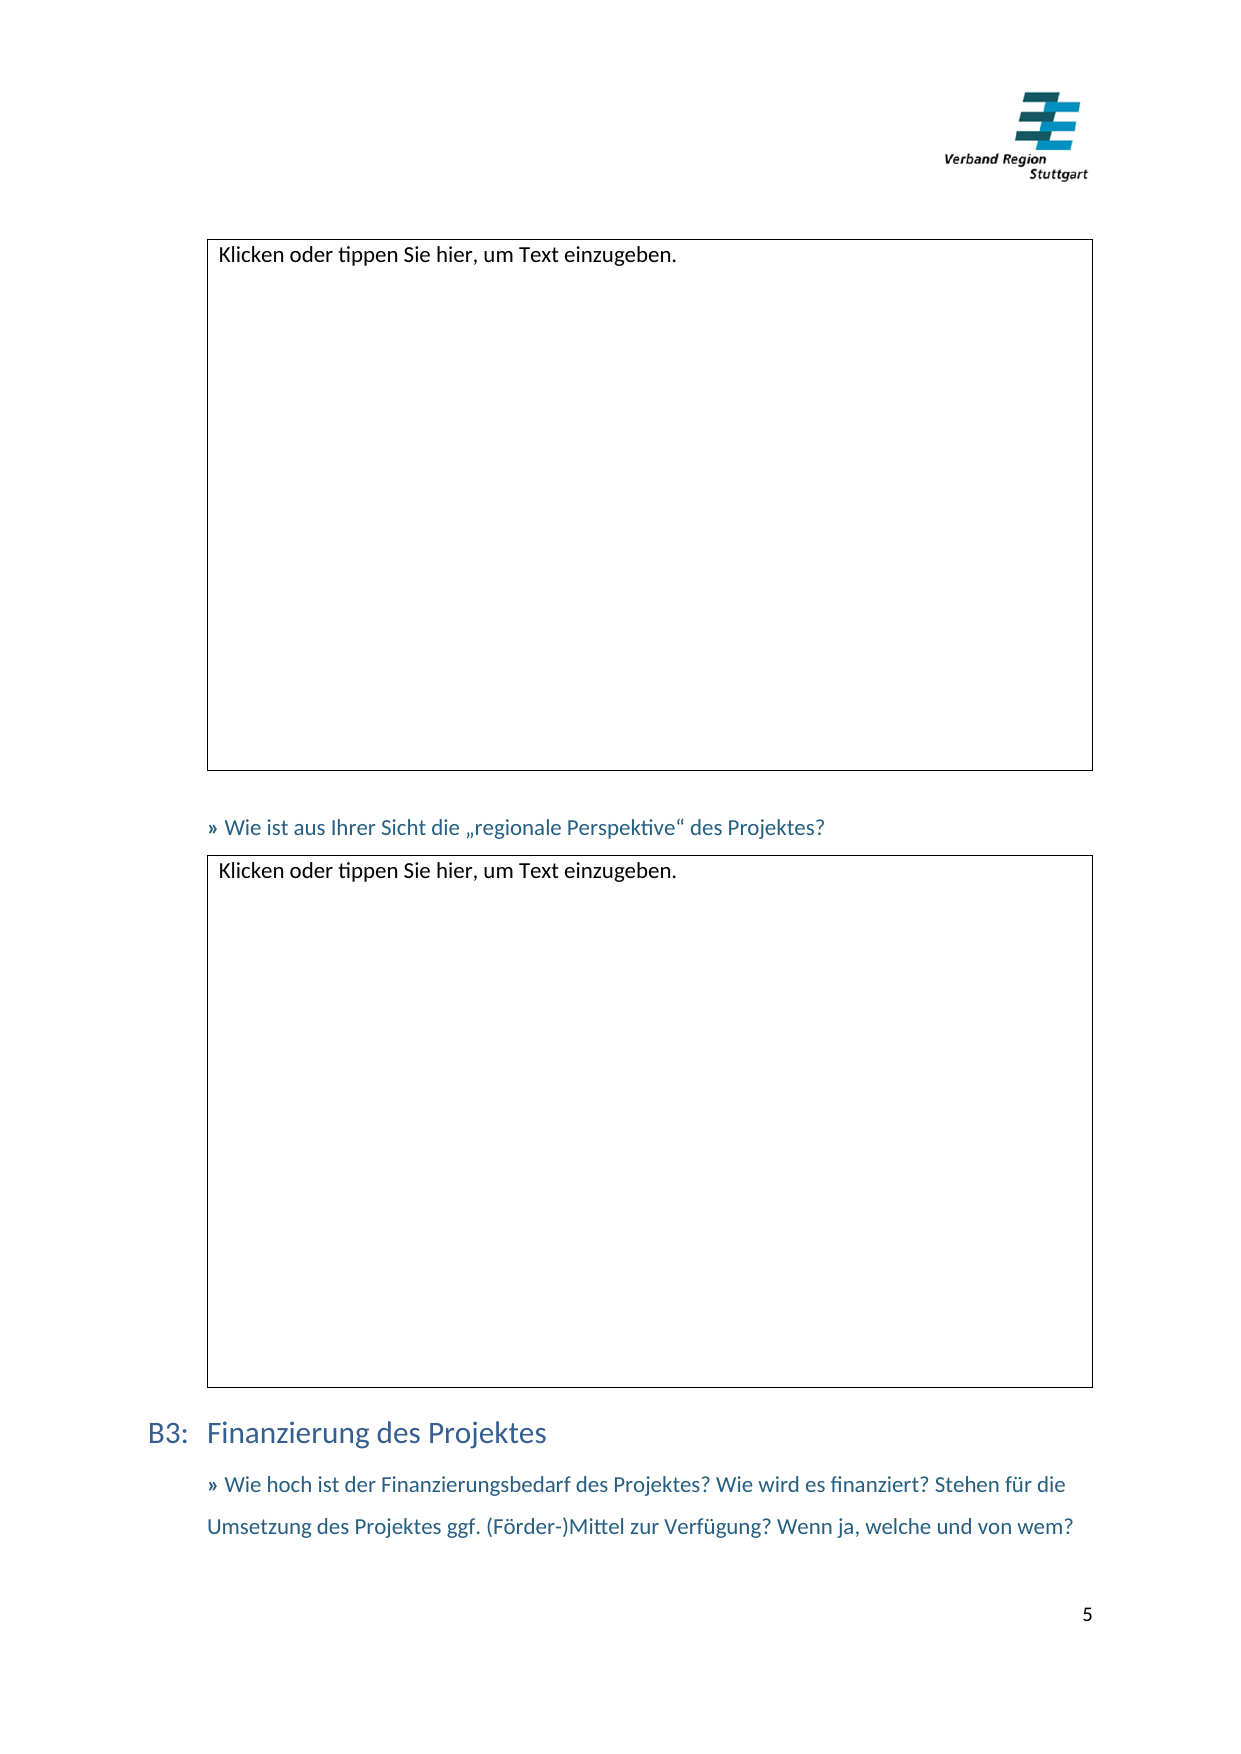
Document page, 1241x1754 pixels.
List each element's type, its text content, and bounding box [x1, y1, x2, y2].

text » Wie hoch ist der Finanzierungsbedarf des Projektes? Wie wird es finanziert? Stehen für die Umsetzung des Projektes ggf. (Förder-)Mittel zur Verfügung? Wenn ja, welche und von wem? [207, 1470, 1092, 1540]
text » Wie ist aus Ihrer Sicht die „regionale Perspektive“ des Projektes? [207, 813, 1092, 841]
picture [941, 86, 1093, 186]
subtitle B3: Finanzierung des Projektes [148, 1413, 1092, 1451]
